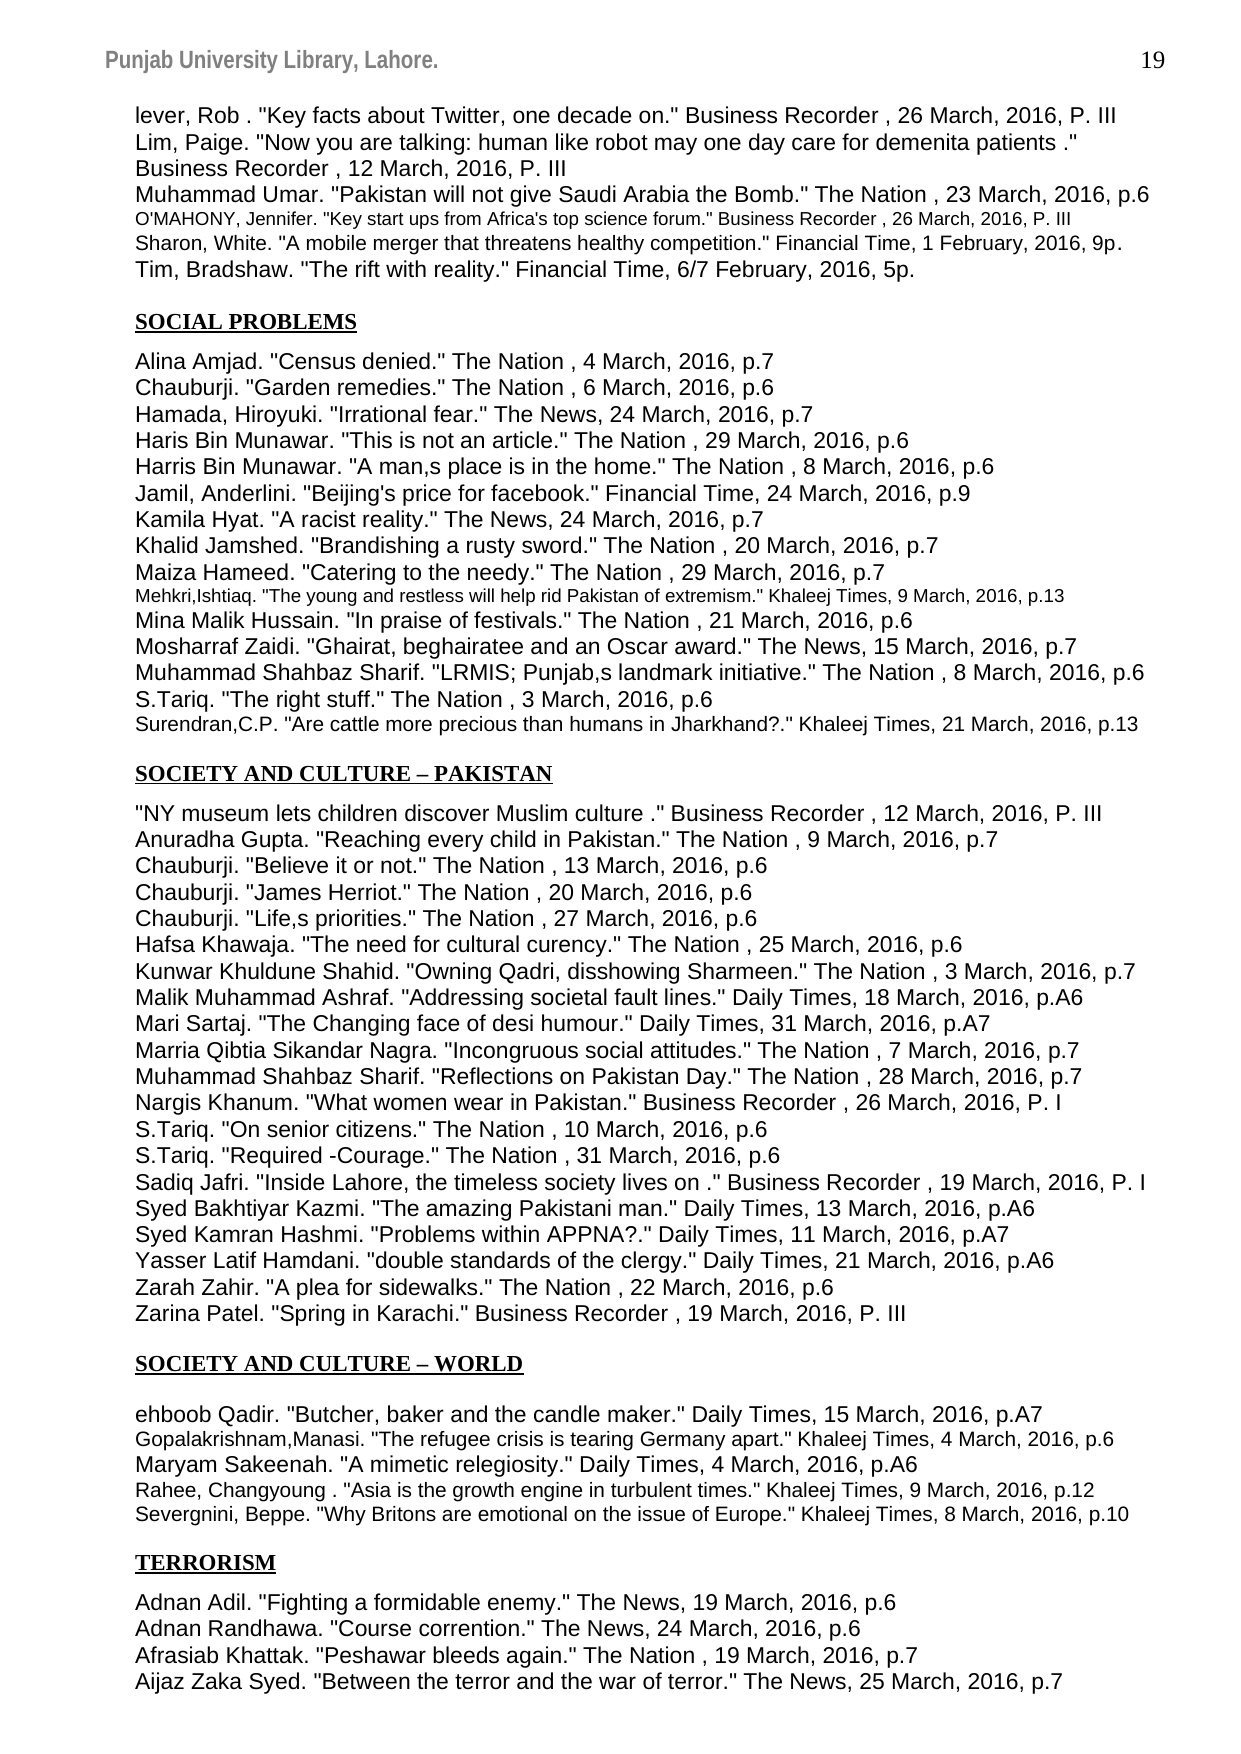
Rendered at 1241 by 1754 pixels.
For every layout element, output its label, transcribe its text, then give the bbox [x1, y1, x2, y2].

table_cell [124, 103, 1174, 308]
table_cell SOCIAL PROBLEMS Alina Amjad. "Census denied." The Nation , 4 March, 2016, p.7 Chauburji. "Garden remedies." The Nation , 6 March, 2016, p.6 Hamada, Hiroyuki. "Irrational fear." The News, 24 March, 2016, p.7 Haris Bin Munawar. "This is not an article." The Nation , 29 March, 2016, p.6 Harris Bin Munawar. "A man,s place is in the home." The Nation , 8 March, 2016, p.6 Jamil, Anderlini. "Beijing's price for facebook." Financial Time, 24 March, 2016, p.9 Kamila Hyat. "A racist reality." The News, 24 March, 2016, p.7 Khalid Jamshed. "Brandishing a rusty sword." The Nation , 20 March, 2016, p.7 Maiza Hameed. "Catering to the needy." The Nation , 29 March, 2016, p.7 Mehkri,Ishtiaq. "The young and restless will help rid Pakistan of extremism." Khaleej Times, 9 March, 2016, p.13 Mina Malik Hussain. "In praise of festivals." The Nation , 21 March, 2016, p.6 Mosharraf Zaidi. "Ghairat, beghairatee and an Oscar award." The News, 15 March, 2016, p.7 Muhammad Shahbaz Sharif. "LRMIS; Punjab,s landmark initiative." The Nation , 8 March, 2016, p.6 S.Tariq. "The right stuff." The Nation , 3 March, 2016, p.6 Surendran,C.P. "Are cattle more precious than humans in Jharkhand?." Khaleej Times, 21 March, 2016, p.13 [124, 309, 1174, 760]
table_cell ehboob Qadir. "Butcher, baker and the candle maker." Daily Times, 15 March, 2016, p.A7 Gopalakrishnam,Manasi. "The refugee crisis is tearing Germany apart." Khaleej Times, 4 March, 2016, p.6 Maryam Sakeenah. "A mimetic relegiosity." Daily Times, 4 March, 2016, p.A6 Rahee, Changyoung . "Asia is the growth engine in turbulent times." Khaleej Times, 9 March, 2016, p.12 Severgnini, Beppe. "Why Britons are emotional on the issue of Europe." Khaleej Times, 8 March, 2016, p.10 [124, 1401, 1174, 1549]
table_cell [124, 1549, 1174, 1694]
table_cell SOCIETY AND CULTURE – WORLD [124, 1351, 1174, 1401]
table_cell SOCIETY AND CULTURE – PAKISTAN "NY museum lets children discover Muslim culture ." Business Recorder , 12 March, 2016, P. III Anuradha Gupta. "Reaching every child in Pakistan." The Nation , 9 March, 2016, p.7 Chauburji. "Believe it or not." The Nation , 13 March, 2016, p.6 Chauburji. "James Herriot." The Nation , 20 March, 2016, p.6 Chauburji. "Life,s priorities." The Nation , 27 March, 2016, p.6 Hafsa Khawaja. "The need for cultural curency." The Nation , 25 March, 2016, p.6 Kunwar Khuldune Shahid. "Owning Qadri, disshowing Sharmeen." The Nation , 3 March, 2016, p.7 Malik Muhammad Ashraf. "Addressing societal fault lines." Daily Times, 18 March, 2016, p.A6 Mari Sartaj. "The Changing face of desi humour." Daily Times, 31 March, 2016, p.A7 Marria Qibtia Sikandar Nagra. "Incongruous social attitudes." The Nation , 7 March, 2016, p.7 Muhammad Shahbaz Sharif. "Reflections on Pakistan Day." The Nation , 28 March, 2016, p.7 Nargis Khanum. "What women wear in Pakistan." Business Recorder , 26 March, 2016, P. I S.Tariq. "On senior citizens." The Nation , 10 March, 2016, p.6 S.Tariq. "Required -Courage." The Nation , 31 March, 2016, p.6 Sadiq Jafri. "Inside Lahore, the timeless society lives on ." Business Recorder , 19 March, 2016, P. I Syed Bakhtiyar Kazmi. "The amazing Pakistani man." Daily Times, 13 March, 2016, p.A6 Syed Kamran Hashmi. "Problems within APPNA?." Daily Times, 11 March, 2016, p.A7 Yasser Latif Hamdani. "double standards of the clergy." Daily Times, 21 March, 2016, p.A6 Zarah Zahir. "A plea for sidewalks." The Nation , 22 March, 2016, p.6 Zarina Patel. "Spring in Karachi." Business Recorder , 19 March, 2016, P. III [124, 760, 1174, 1351]
